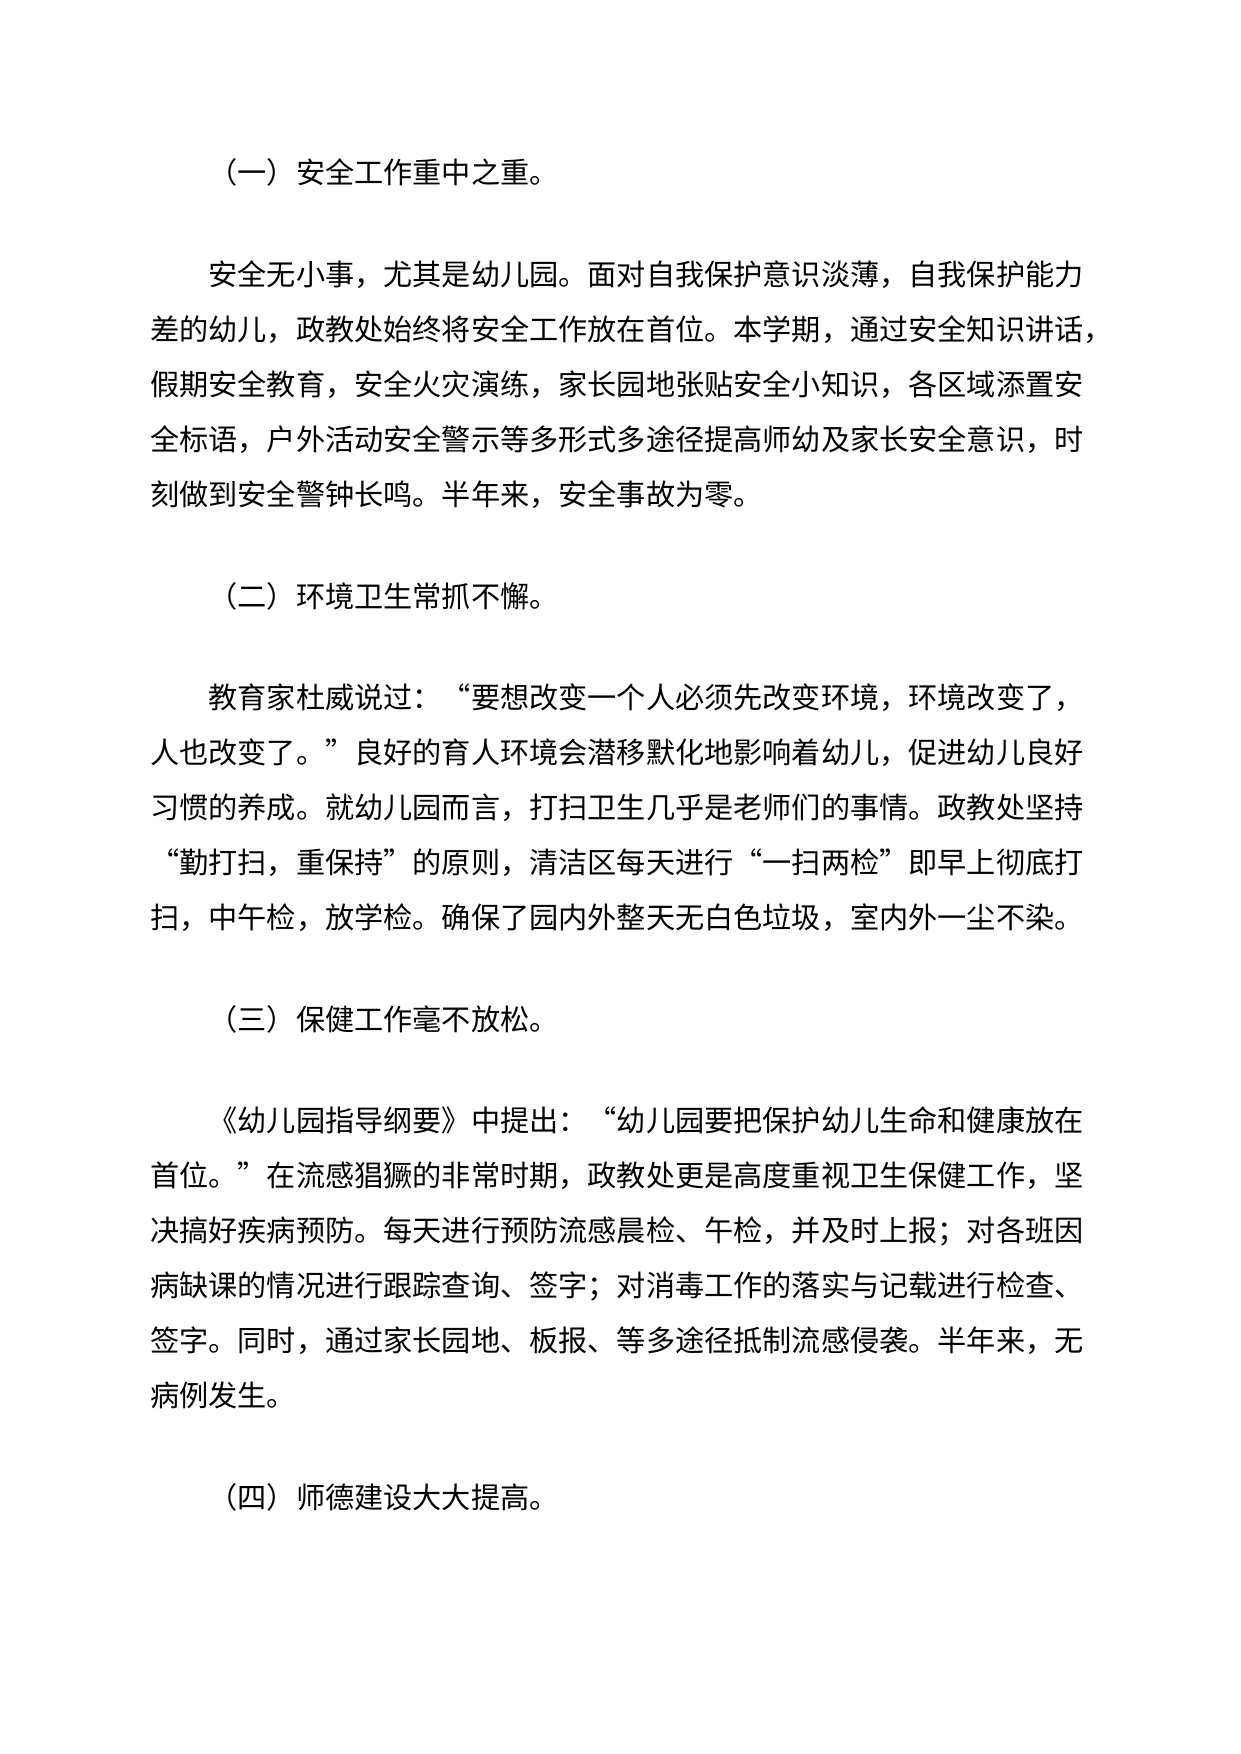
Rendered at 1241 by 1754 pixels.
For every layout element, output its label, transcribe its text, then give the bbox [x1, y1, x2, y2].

text （一）安全工作重中之重。 [150, 150, 1090, 192]
text （二）环境卫生常抓不懈。 [150, 573, 1090, 615]
text （四）师德建设大大提高。 [150, 1474, 1090, 1517]
text 《幼儿园指导纲要》中提出：“幼儿园要把保护幼儿生命和健康放在首位。”在流感猖獗的非常时期，政教处更是高度重视卫生保健工作，坚决搞好疾病预防。每天进行预防流感晨检、午检，并及时上报；对各班因病缺课的情况进行跟踪查询、签字；对消毒工作的落实与记载进行检查、签字。同时，通过家长园地、板报、等多途径抵制流感侵袭。半年来，无病例发生。 [150, 1098, 1090, 1415]
text 教育家杜威说过：“要想改变一个人必须先改变环境，环境改变了，人也改变了。”良好的育人环境会潜移默化地影响着幼儿，促进幼儿良好习惯的养成。就幼儿园而言，打扫卫生几乎是老师们的事情。政教处坚持“勤打扫，重保持”的原则，清洁区每天进行“一扫两检”即早上彻底打扫，中午检，放学检。确保了园内外整天无白色垃圾，室内外一尘不染。 [150, 675, 1090, 937]
text （三）保健工作毫不放松。 [150, 996, 1090, 1038]
text 安全无小事，尤其是幼儿园。面对自我保护意识淡薄，自我保护能力差的幼儿，政教处始终将安全工作放在首位。本学期，通过安全知识讲话，假期安全教育，安全火灾演练，家长园地张贴安全小知识，各区域添置安全标语，户外活动安全警示等多形式多途径提高师幼及家长安全意识，时刻做到安全警钟长鸣。半年来，安全事故为零。 [150, 252, 1090, 514]
